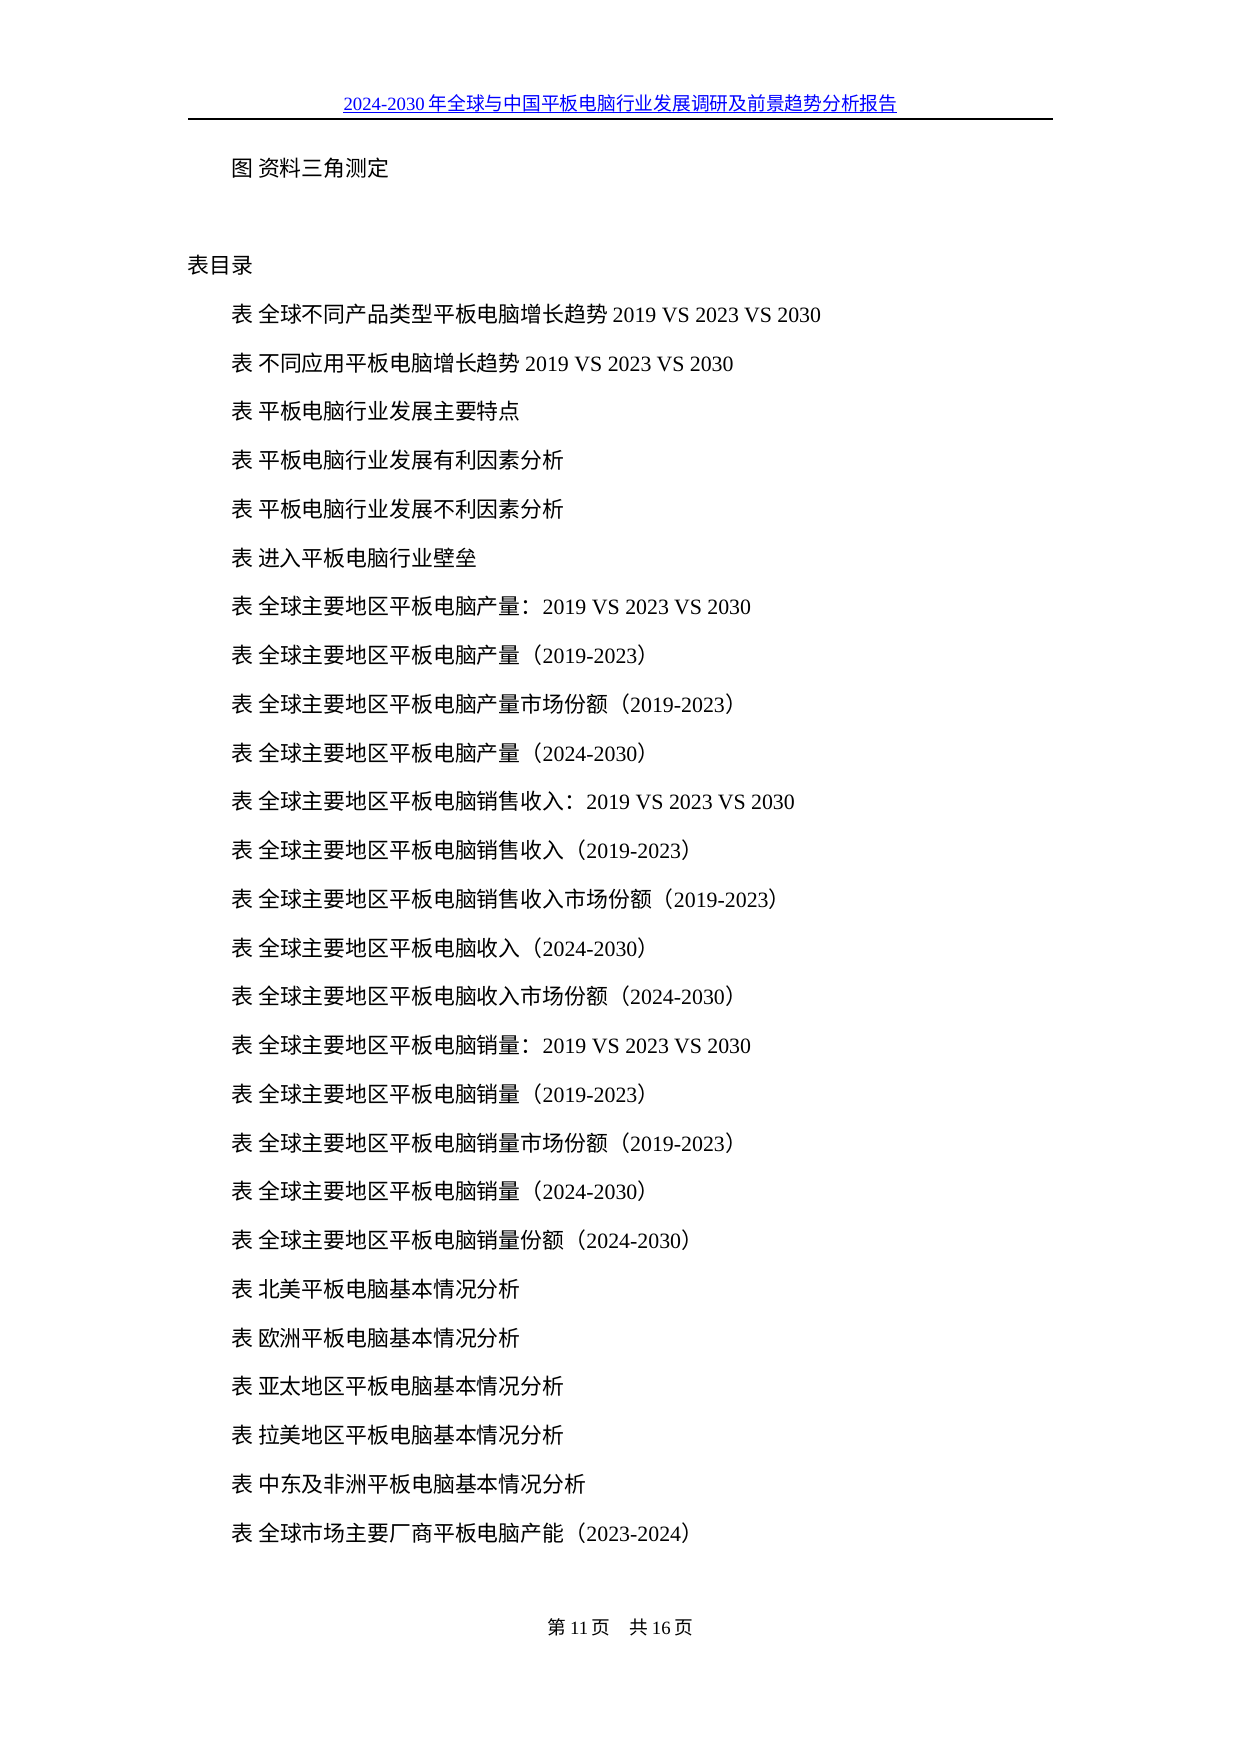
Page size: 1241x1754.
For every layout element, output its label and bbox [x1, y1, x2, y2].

text [187, 150, 1053, 1548]
